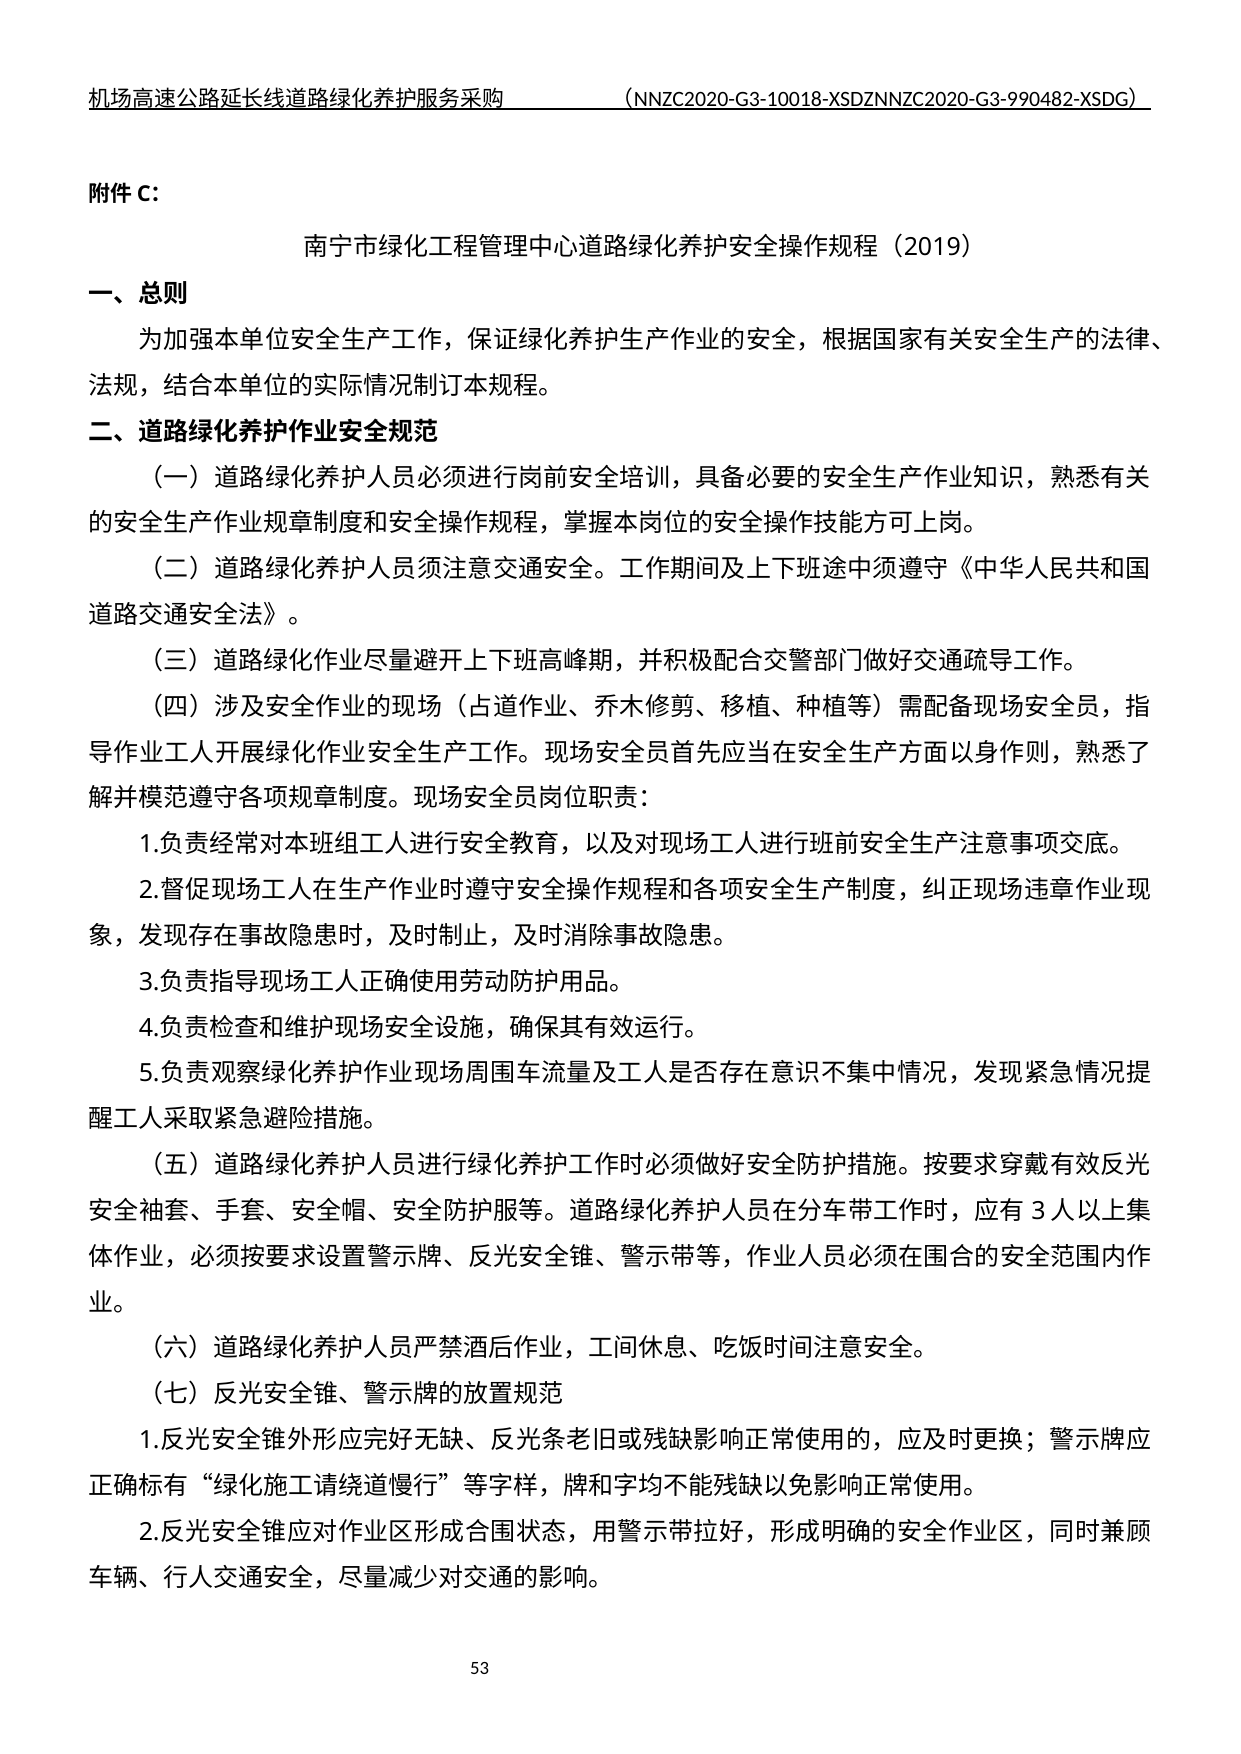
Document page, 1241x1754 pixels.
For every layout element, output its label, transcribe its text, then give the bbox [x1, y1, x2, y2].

text 为加强本单位安全生产工作，保证绿化养护生产作业的安全，根据国家有关安全生产的法律、法规，结合本单位的实际情况制订本规程。 [88, 312, 1152, 403]
text （二）道路绿化养护人员须注意交通安全。工作期间及上下班途中须遵守《中华人民共和国道路交通安全法》。 [88, 541, 1152, 633]
text 1.反光安全锥外形应完好无缺、反光条老旧或残缺影响正常使用的，应及时更换；警示牌应正确标有“绿化施工请绕道慢行”等字样，牌和字均不能残缺以免影响正常使用。 [88, 1412, 1152, 1503]
text （五）道路绿化养护人员进行绿化养护工作时必须做好安全防护措施。按要求穿戴有效反光安全袖套、手套、安全帽、安全防护服等。道路绿化养护人员在分车带工作时，应有3人以上集体作业，必须按要求设置警示牌、反光安全锥、警示带等，作业人员必须在围合的安全范围内作业。 [88, 1137, 1152, 1320]
text 一、总则 [88, 266, 1152, 312]
text 2.反光安全锥应对作业区形成合围状态，用警示带拉好，形成明确的安全作业区，同时兼顾车辆、行人交通安全，尽量减少对交通的影响。 [88, 1503, 1152, 1595]
text 5.负责观察绿化养护作业现场周围车流量及工人是否存在意识不集中情况，发现紧急情况提醒工人采取紧急避险措施。 [88, 1045, 1152, 1137]
text （一）道路绿化养护人员必须进行岗前安全培训，具备必要的安全生产作业知识，熟悉有关的安全生产作业规章制度和安全操作规程，掌握本岗位的安全操作技能方可上岗。 [88, 449, 1152, 541]
text 1.负责经常对本班组工人进行安全教育，以及对现场工人进行班前安全生产注意事项交底。 [88, 816, 1152, 862]
text （七）反光安全锥、警示牌的放置规范 [88, 1366, 1152, 1412]
text （三）道路绿化作业尽量避开上下班高峰期，并积极配合交警部门做好交通疏导工作。 [88, 633, 1152, 678]
text 附件C： [88, 158, 1152, 212]
text 3.负责指导现场工人正确使用劳动防护用品。 [88, 953, 1152, 999]
text （四）涉及安全作业的现场（占道作业、乔木修剪、移植、种植等）需配备现场安全员，指导作业工人开展绿化作业安全生产工作。现场安全员首先应当在安全生产方面以身作则，熟悉了解并模范遵守各项规章制度。现场安全员岗位职责： [88, 678, 1152, 816]
text 4.负责检查和维护现场安全设施，确保其有效运行。 [88, 999, 1152, 1045]
text （六）道路绿化养护人员严禁酒后作业，工间休息、吃饭时间注意安全。 [88, 1320, 1152, 1366]
text 南宁市绿化工程管理中心道路绿化养护安全操作规程（2019） [88, 212, 1152, 266]
text 二、道路绿化养护作业安全规范 [88, 403, 1152, 449]
text 2.督促现场工人在生产作业时遵守安全操作规程和各项安全生产制度，纠正现场违章作业现象，发现存在事故隐患时，及时制止，及时消除事故隐患。 [88, 862, 1152, 953]
